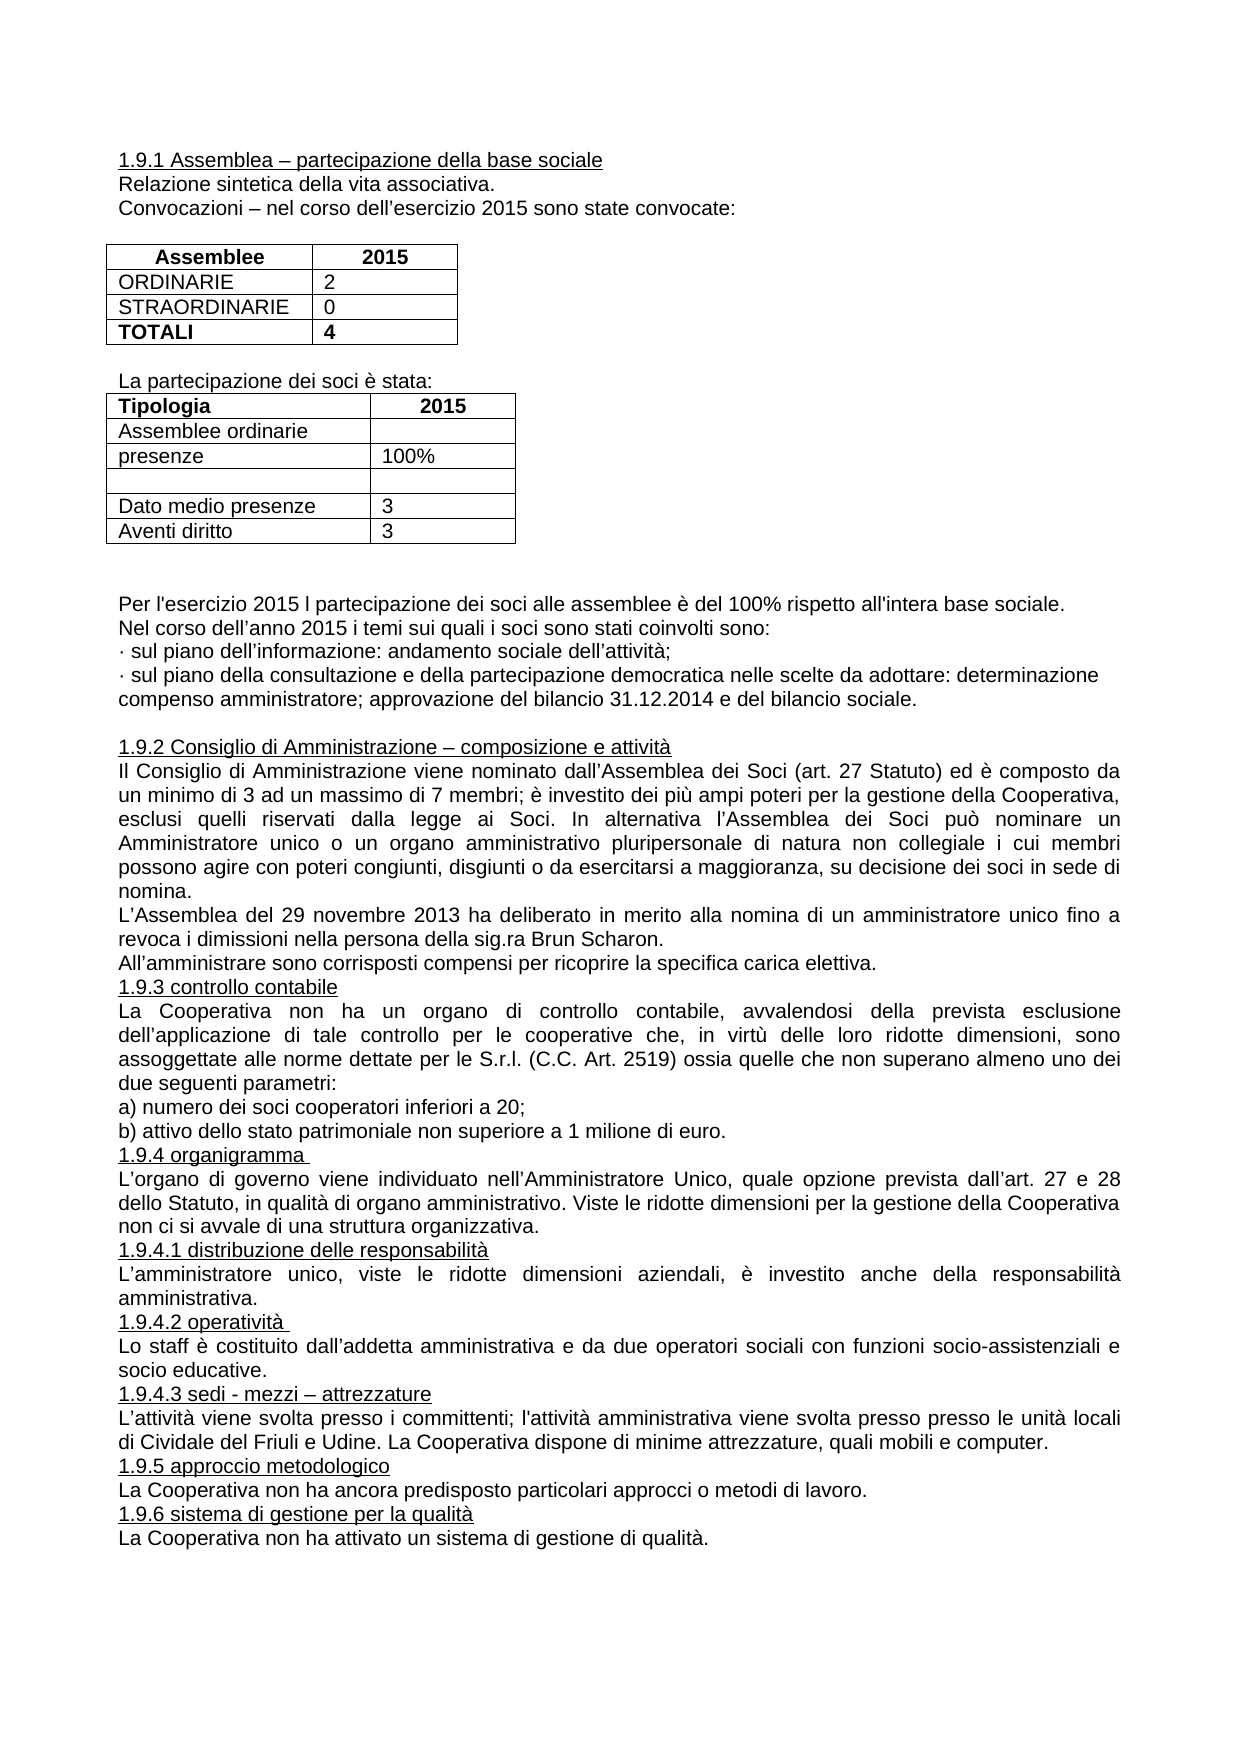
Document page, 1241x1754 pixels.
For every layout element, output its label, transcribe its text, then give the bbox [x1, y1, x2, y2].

table_cell 3 [371, 494, 515, 517]
text 1.9.5 approccio metodologico [118, 1454, 1122, 1478]
table_cell 2 [313, 270, 457, 293]
text Convocazioni – nel corso dell’esercizio 2015 sono state convocate: [118, 196, 1122, 219]
table_cell STRAORDINARIE [107, 295, 312, 318]
table_header Tipologia [107, 394, 370, 417]
table_cell [371, 419, 515, 442]
text La Cooperativa non ha ancora predisposto particolari approcci o metodi di lavoro. [118, 1478, 1122, 1502]
text · sul piano della consultazione e della partecipazione democratica nelle scelte da adottare: determinazione compenso amministratore; approvazione del bilancio 31.12.2014 e del bilancio sociale. [118, 663, 1122, 711]
text La Cooperativa non ha un organo di controllo contabile, avvalendosi della prevista esclusione dell’applicazione di tale controllo per le cooperative che, in virtù delle loro ridotte dimensioni, sono assoggettate alle norme dettate per le S.r.l. (C.C. Art. 2519) ossia quelle che non superano almeno uno dei due seguenti parametri: [118, 999, 1122, 1094]
text L’amministratore unico, viste le ridotte dimensioni aziendali, è investito anche della responsabilità amministrativa. [118, 1262, 1122, 1310]
table_cell 0 [313, 295, 457, 318]
table_cell 100% [371, 444, 515, 467]
text All’amministrare sono corrisposti compensi per ricoprire la specifica carica elettiva. [118, 951, 1122, 975]
text L’organo di governo viene individuato nell’Amministratore Unico, quale opzione prevista dall’art. 27 e 28 dello Statuto, in qualità di organo amministrativo. Viste le ridotte dimensioni per la gestione della Cooperativa non ci si avvale di una struttura organizzativa. [118, 1166, 1122, 1238]
table_header 2015 [371, 394, 515, 417]
table_cell Assemblee ordinarie [107, 419, 370, 442]
table_cell [371, 469, 515, 492]
text L’attività viene svolta presso i committenti; l'attività amministrativa viene svolta presso presso le unità locali di Cividale del Friuli e Udine. La Cooperativa dispone di minime attrezzature, quali mobili e computer. [118, 1406, 1122, 1454]
text La partecipazione dei soci è stata: [118, 368, 1122, 392]
table_header Assemblee [107, 245, 312, 268]
text La Cooperativa non ha attivato un sistema di gestione di qualità. [118, 1526, 1122, 1550]
text 1.9.4.2 operatività [118, 1310, 1122, 1334]
text 1.9.4.1 distribuzione delle responsabilità [118, 1238, 1122, 1262]
table_header 2015 [313, 245, 457, 268]
table_cell [107, 469, 370, 492]
text b) attivo dello stato patrimoniale non superiore a 1 milione di euro. [118, 1118, 1122, 1142]
table_cell Dato medio presenze [107, 494, 370, 517]
text 1.9.3 controllo contabile [118, 975, 1122, 999]
text Lo staff è costituito dall’addetta amministrativa e da due operatori sociali con funzioni socio-assistenziali e socio educative. [118, 1334, 1122, 1382]
text a) numero dei soci cooperatori inferiori a 20; [118, 1094, 1122, 1118]
text Relazione sintetica della vita associativa. [118, 172, 1122, 196]
text Il Consiglio di Amministrazione viene nominato dall’Assemblea dei Soci (art. 27 Statuto) ed è composto da un minimo di 3 ad un massimo di 7 membri; è investito dei più ampi poteri per la gestione della Cooperativa, esclusi quelli riservati dalla legge ai Soci. In alternativa l’Assemblea dei Soci può nominare un Amministratore unico o un organo amministrativo pluripersonale di natura non collegiale i cui membri possono agire con poteri congiunti, disgiunti o da esercitarsi a maggioranza, su decisione dei soci in sede di nomina. [118, 759, 1122, 903]
table_cell Aventi diritto [107, 519, 370, 542]
table_cell 4 [313, 320, 457, 343]
text · sul piano dell’informazione: andamento sociale dell’attività; [118, 639, 1122, 663]
table_cell 3 [371, 519, 515, 542]
text 1.9.4.3 sedi - mezzi – attrezzature [118, 1382, 1122, 1406]
table_cell TOTALI [107, 320, 312, 343]
table_cell presenze [107, 444, 370, 467]
text Nel corso dell’anno 2015 i temi sui quali i soci sono stati coinvolti sono: [118, 615, 1122, 639]
text 1.9.1 Assemblea – partecipazione della base sociale [118, 148, 1122, 172]
table_cell ORDINARIE [107, 270, 312, 293]
text Per l'esercizio 2015 l partecipazione dei soci alle assemblee è del 100% rispetto all'intera base sociale. [118, 591, 1122, 615]
text 1.9.4 organigramma [118, 1142, 1122, 1166]
text L’Assemblea del 29 novembre 2013 ha deliberato in merito alla nomina di un amministratore unico fino a revoca i dimissioni nella persona della sig.ra Brun Scharon. [118, 903, 1122, 951]
text 1.9.6 sistema di gestione per la qualità [118, 1502, 1122, 1526]
text 1.9.2 Consiglio di Amministrazione – composizione e attività [118, 735, 1122, 759]
